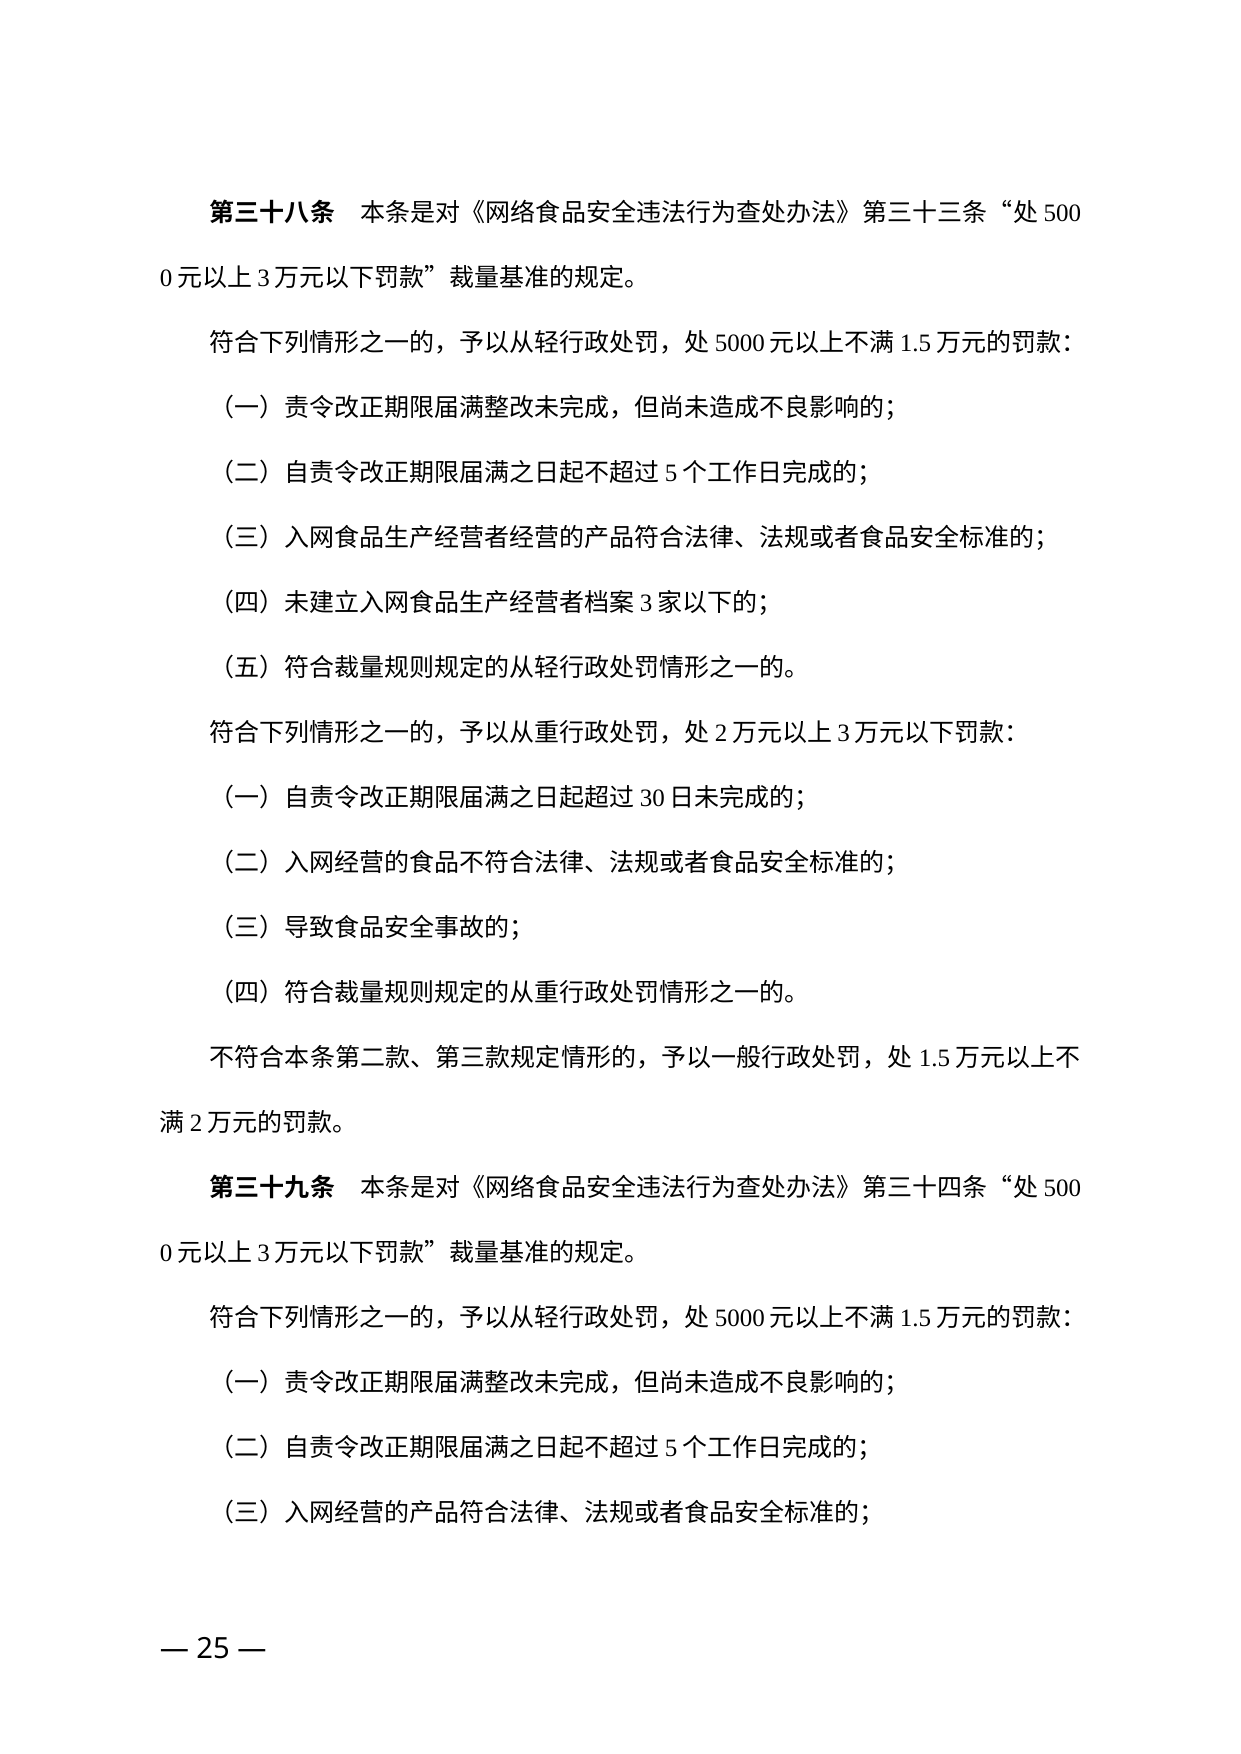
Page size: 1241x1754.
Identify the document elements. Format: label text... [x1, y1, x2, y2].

text （一）自责令改正期限届满之日起超过30日未完成的； [159, 763, 1081, 828]
text 符合下列情形之一的，予以从重行政处罚，处2万元以上3万元以下罚款： [159, 698, 1081, 763]
text 第三十八条 本条是对《网络食品安全违法行为查处办法》第三十三条“处5000元以上3万元以下罚款”裁量基准的规定。 [159, 178, 1081, 308]
text 符合下列情形之一的，予以从轻行政处罚，处5000元以上不满1.5万元的罚款： [159, 1283, 1081, 1348]
text （一）责令改正期限届满整改未完成，但尚未造成不良影响的； [159, 1348, 1081, 1413]
text 第三十九条 本条是对《网络食品安全违法行为查处办法》第三十四条“处5000元以上3万元以下罚款”裁量基准的规定。 [159, 1153, 1081, 1283]
text （五）符合裁量规则规定的从轻行政处罚情形之一的。 [159, 633, 1081, 698]
text （三）入网食品生产经营者经营的产品符合法律、法规或者食品安全标准的； [159, 503, 1081, 568]
text （三）入网经营的产品符合法律、法规或者食品安全标准的； [159, 1478, 1081, 1543]
text 不符合本条第二款、第三款规定情形的，予以一般行政处罚，处1.5万元以上不满2万元的罚款。 [159, 1023, 1081, 1153]
text （四）符合裁量规则规定的从重行政处罚情形之一的。 [159, 958, 1081, 1023]
text （二）入网经营的食品不符合法律、法规或者食品安全标准的； [159, 828, 1081, 893]
text 符合下列情形之一的，予以从轻行政处罚，处5000元以上不满1.5万元的罚款： [159, 308, 1081, 373]
text （三）导致食品安全事故的； [159, 893, 1081, 958]
text （四）未建立入网食品生产经营者档案3家以下的； [159, 568, 1081, 633]
text （二）自责令改正期限届满之日起不超过5个工作日完成的； [159, 1413, 1081, 1478]
text （二）自责令改正期限届满之日起不超过5个工作日完成的； [159, 438, 1081, 503]
text （一）责令改正期限届满整改未完成，但尚未造成不良影响的； [159, 373, 1081, 438]
